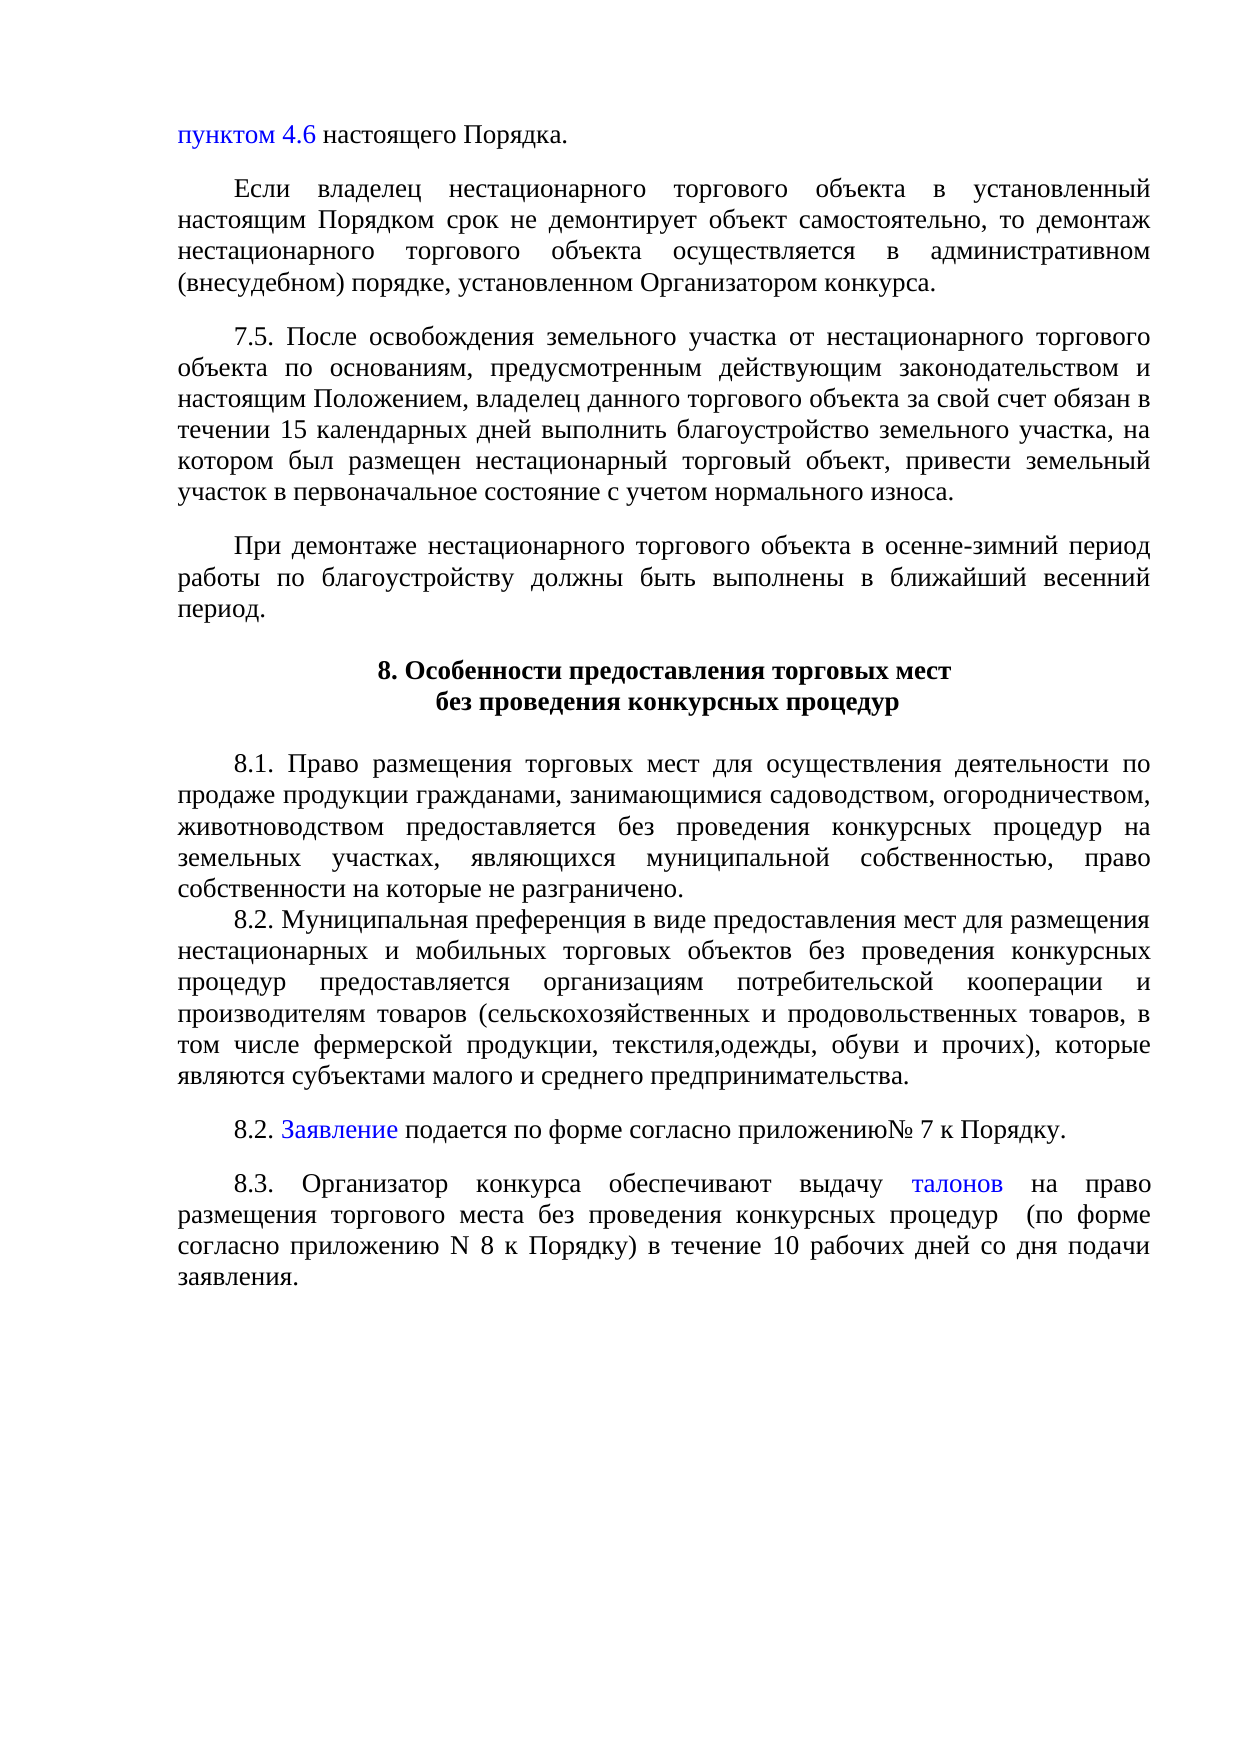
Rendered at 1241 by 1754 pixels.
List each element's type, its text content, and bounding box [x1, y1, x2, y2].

text 8.1. Право размещения торговых мест для осуществления деятельности по продаже продукции гражданами, занимающимися садоводством, огородничеством, животноводством предоставляется без проведения конкурсных процедур на земельных участках, являющихся муниципальной собственностью, право собственности на которые не разграничено. [177, 747, 1152, 903]
text 8.2. Муниципальная преференция в виде предоставления мест для размещения нестационарных и мобильных торговых объектов без проведения конкурсных процедур предоставляется организациям потребительской кооперации и производителям товаров (сельскохозяйственных и продовольственных товаров, в том числе фермерской продукции, текстиля,одежды, обуви и прочих), которые являются субъектами малого и среднего предпринимательства. [177, 903, 1152, 1090]
title 8. Особенности предоставления торговых мест [177, 654, 1152, 685]
text 7.5. После освобождения земельного участка от нестационарного торгового объекта по основаниям, предусмотренным действующим законодательством и настоящим Положением, владелец данного торгового объекта за свой счет обязан в течении 15 календарных дней выполнить благоустройство земельного участка, на котором был размещен нестационарный торговый объект, привести земельный участок в первоначальное состояние с учетом нормального износа. [177, 320, 1152, 507]
text Если владелец нестационарного торгового объекта в установленный настоящим Порядком срок не демонтирует объект самостоятельно, то демонтаж нестационарного торгового объекта осуществляется в административном (внесудебном) порядке, установленном Организатором конкурса. [177, 172, 1152, 297]
title без проведения конкурсных процедур [177, 685, 1152, 716]
text 8.3. Организатор конкурса обеспечивают выдачу талонов на право размещения торгового места без проведения конкурсных процедур (по форме согласно приложению N 8 к Порядку) в течение 10 рабочих дней со дня подачи заявления. [177, 1167, 1152, 1292]
text При демонтаже нестационарного торгового объекта в осенне-зимний период работы по благоустройству должны быть выполнены в ближайший весенний период. [177, 529, 1152, 623]
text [177, 118, 1152, 149]
text 8.2. Заявление подается по форме согласно приложению№ 7 к Порядку. [177, 1113, 1152, 1144]
